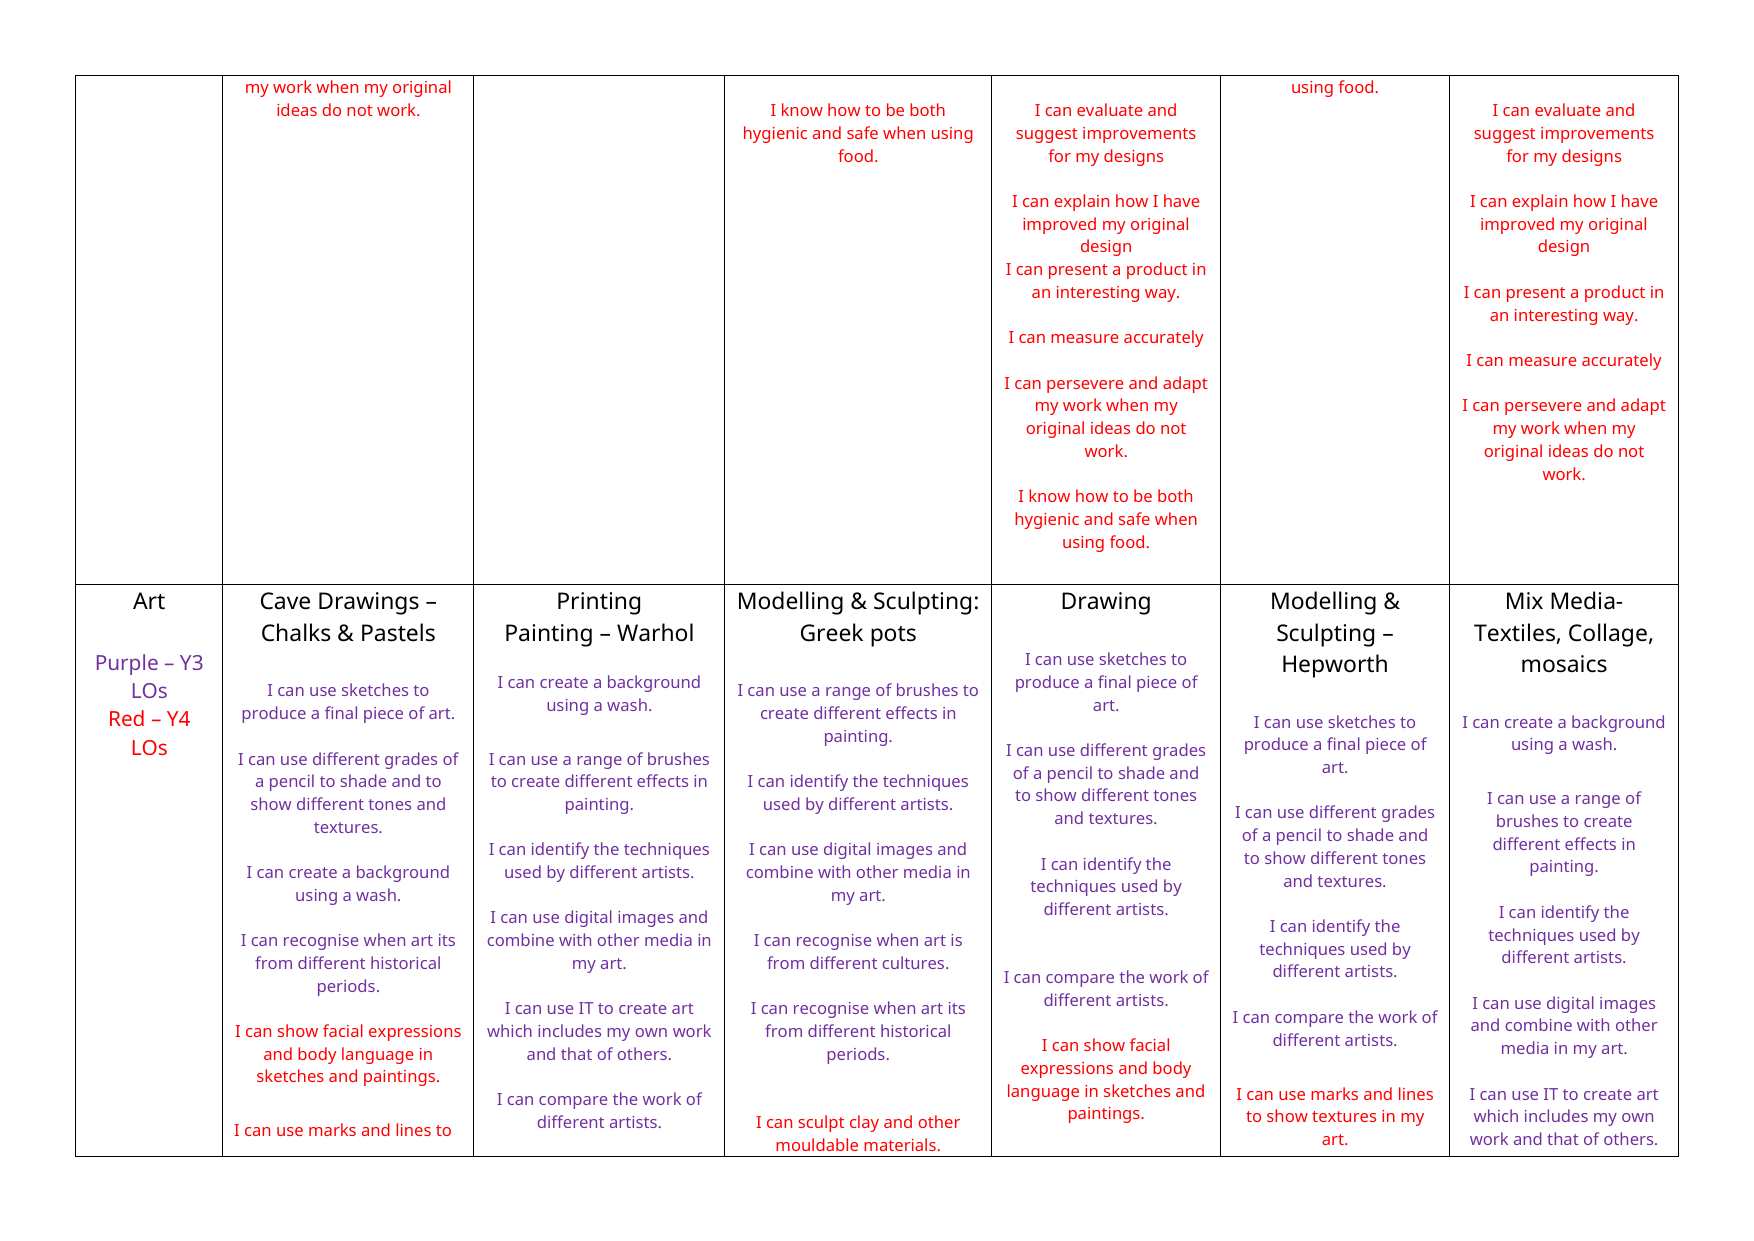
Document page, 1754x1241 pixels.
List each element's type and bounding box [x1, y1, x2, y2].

table_cell [1221, 76, 1449, 584]
table_cell [76, 76, 222, 584]
table_cell [992, 585, 1220, 1156]
table_cell [1450, 585, 1678, 1156]
table_cell [992, 76, 1220, 584]
table_cell [1450, 76, 1678, 584]
table_cell [76, 585, 222, 1156]
table_cell [474, 76, 724, 584]
table_cell [725, 76, 991, 584]
table_cell [725, 585, 991, 1156]
table_cell [1221, 585, 1449, 1156]
table_cell [223, 585, 473, 1156]
table_cell [223, 76, 473, 584]
table_cell [474, 585, 724, 1156]
